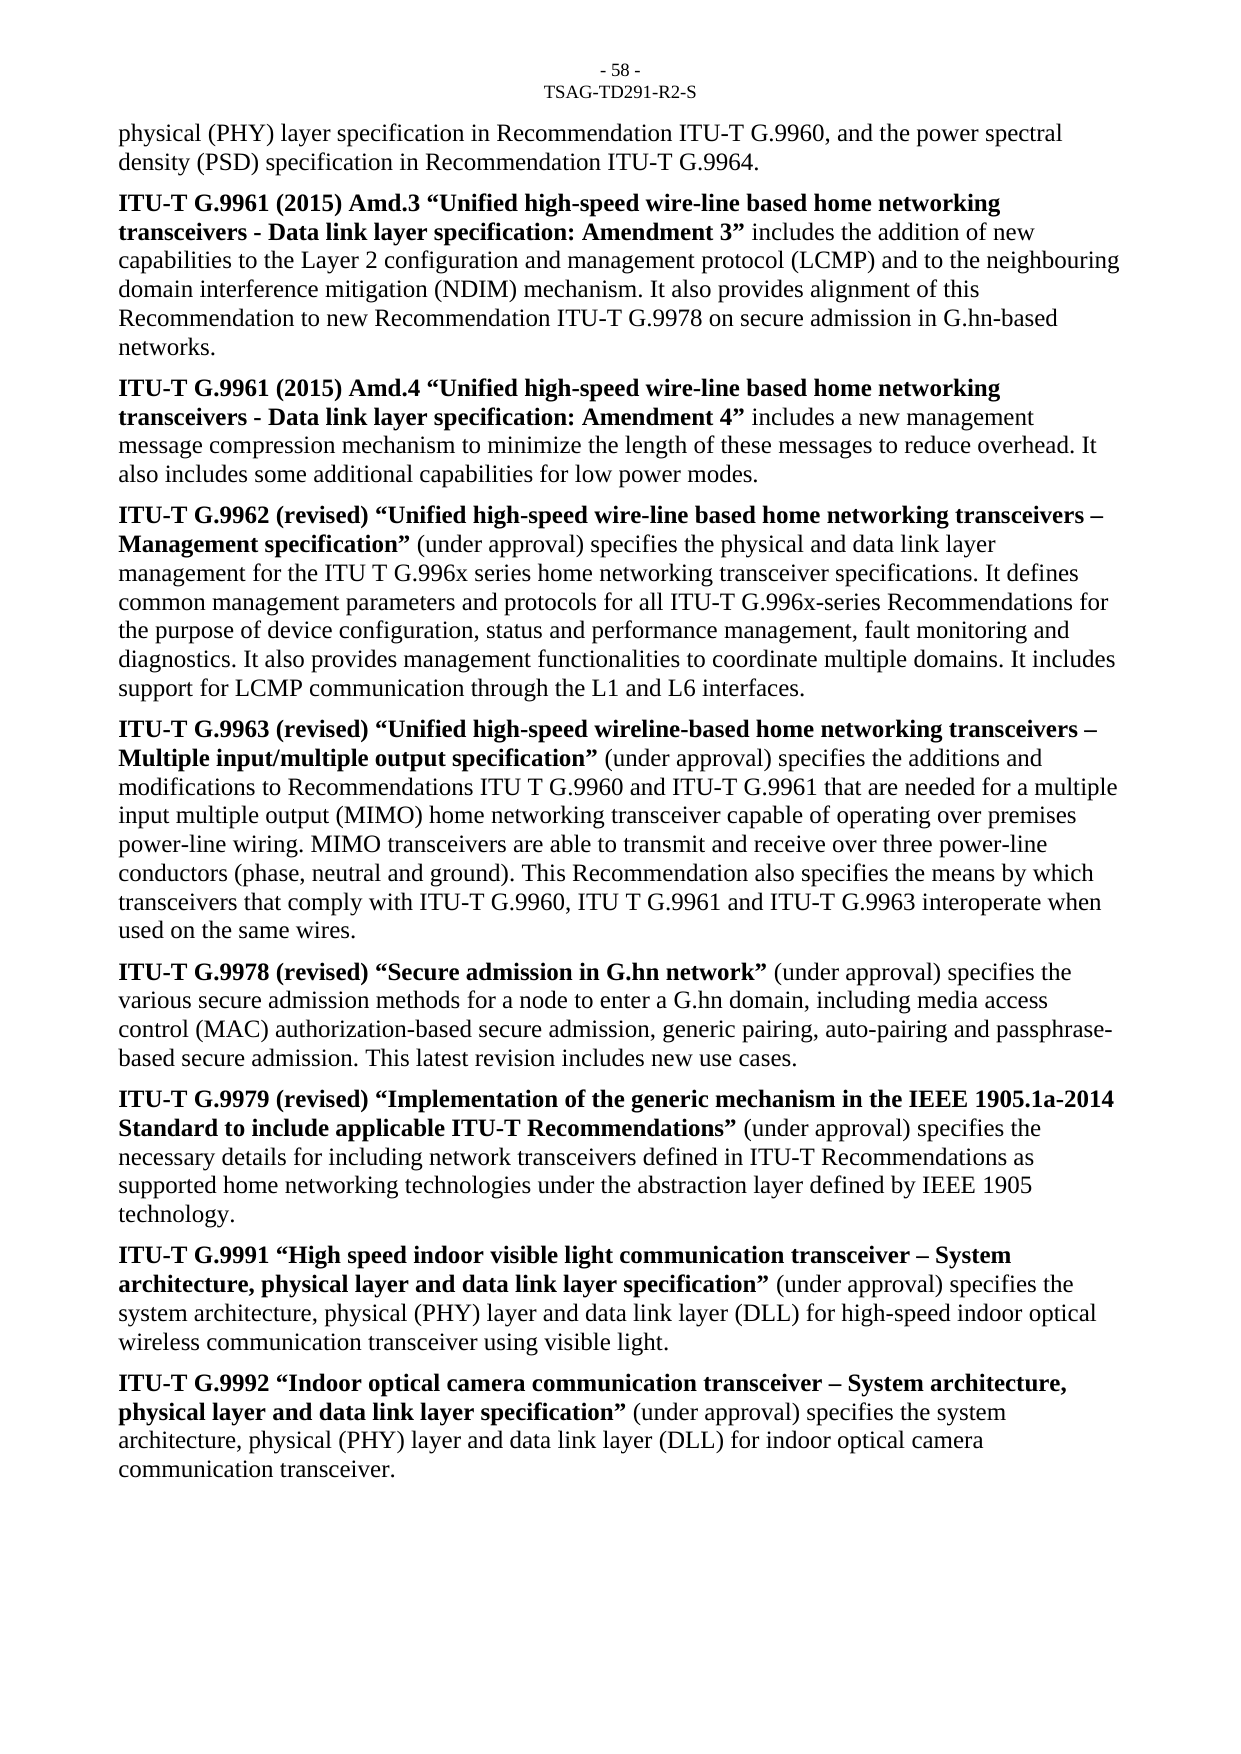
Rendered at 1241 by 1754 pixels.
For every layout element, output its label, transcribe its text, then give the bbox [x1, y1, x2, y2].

text ITU-T G.9979 (revised) “Implementation of the generic mechanism in the IEEE 1905.1a-2014 Standard to include applicable ITU-T Recommendations” (under approval) specifies the necessary details for including network transceivers defined in ITU-T Recommendations as supported home networking technologies under the abstraction layer defined by IEEE 1905 technology. [118, 1084, 1122, 1228]
text ITU-T G.9963 (revised) “Unified high-speed wireline-based home networking transceivers – Multiple input/multiple output specification” (under approval) specifies the additions and modifications to Recommendations ITU T G.9960 and ITU-T G.9961 that are needed for a multiple input multiple output (MIMO) home networking transceiver capable of operating over premises power-line wiring. MIMO transceivers are able to transmit and receive over three power-line conductors (phase, neutral and ground). This Recommendation also specifies the means by which transceivers that comply with ITU-T G.9960, ITU T G.9961 and ITU-T G.9963 interoperate when used on the same wires. [118, 714, 1122, 944]
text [118, 118, 1122, 176]
text ITU-T G.9961 (2015) Amd.3 “Unified high-speed wire-line based home networking transceivers - Data link layer specification: Amendment 3” includes the addition of new capabilities to the Layer 2 configuration and management protocol (LCMP) and to the neighbouring domain interference mitigation (NDIM) mechanism. It also provides alignment of this Recommendation to new Recommendation ITU-T G.9978 on secure admission in G.hn-based networks. [118, 188, 1122, 361]
text ITU-T G.9962 (revised) “Unified high-speed wire-line based home networking transceivers – Management specification” (under approval) specifies the physical and data link layer management for the ITU T G.996x series home networking transceiver specifications. It defines common management parameters and protocols for all ITU-T G.996x-series Recommendations for the purpose of device configuration, status and performance management, fault monitoring and diagnostics. It also provides management functionalities to coordinate multiple domains. It includes support for LCMP communication through the L1 and L6 interfaces. [118, 501, 1122, 702]
text ITU-T G.9991 “High speed indoor visible light communication transceiver – System architecture, physical layer and data link layer specification” (under approval) specifies the system architecture, physical (PHY) layer and data link layer (DLL) for high-speed indoor optical wireless communication transceiver using visible light. [118, 1241, 1122, 1356]
text ITU-T G.9978 (revised) “Secure admission in G.hn network” (under approval) specifies the various secure admission methods for a node to enter a G.hn domain, including media access control (MAC) authorization-based secure admission, generic pairing, auto-pairing and passphrase-based secure admission. This latest revision includes new use cases. [118, 957, 1122, 1072]
text ITU-T G.9961 (2015) Amd.4 “Unified high-speed wire-line based home networking transceivers - Data link layer specification: Amendment 4” includes a new management message compression mechanism to minimize the length of these messages to reduce overhead. It also includes some additional capabilities for low power modes. [118, 373, 1122, 488]
text ITU-T G.9992 “Indoor optical camera communication transceiver – System architecture, physical layer and data link layer specification” (under approval) specifies the system architecture, physical (PHY) layer and data link layer (DLL) for indoor optical camera communication transceiver. [118, 1368, 1122, 1483]
